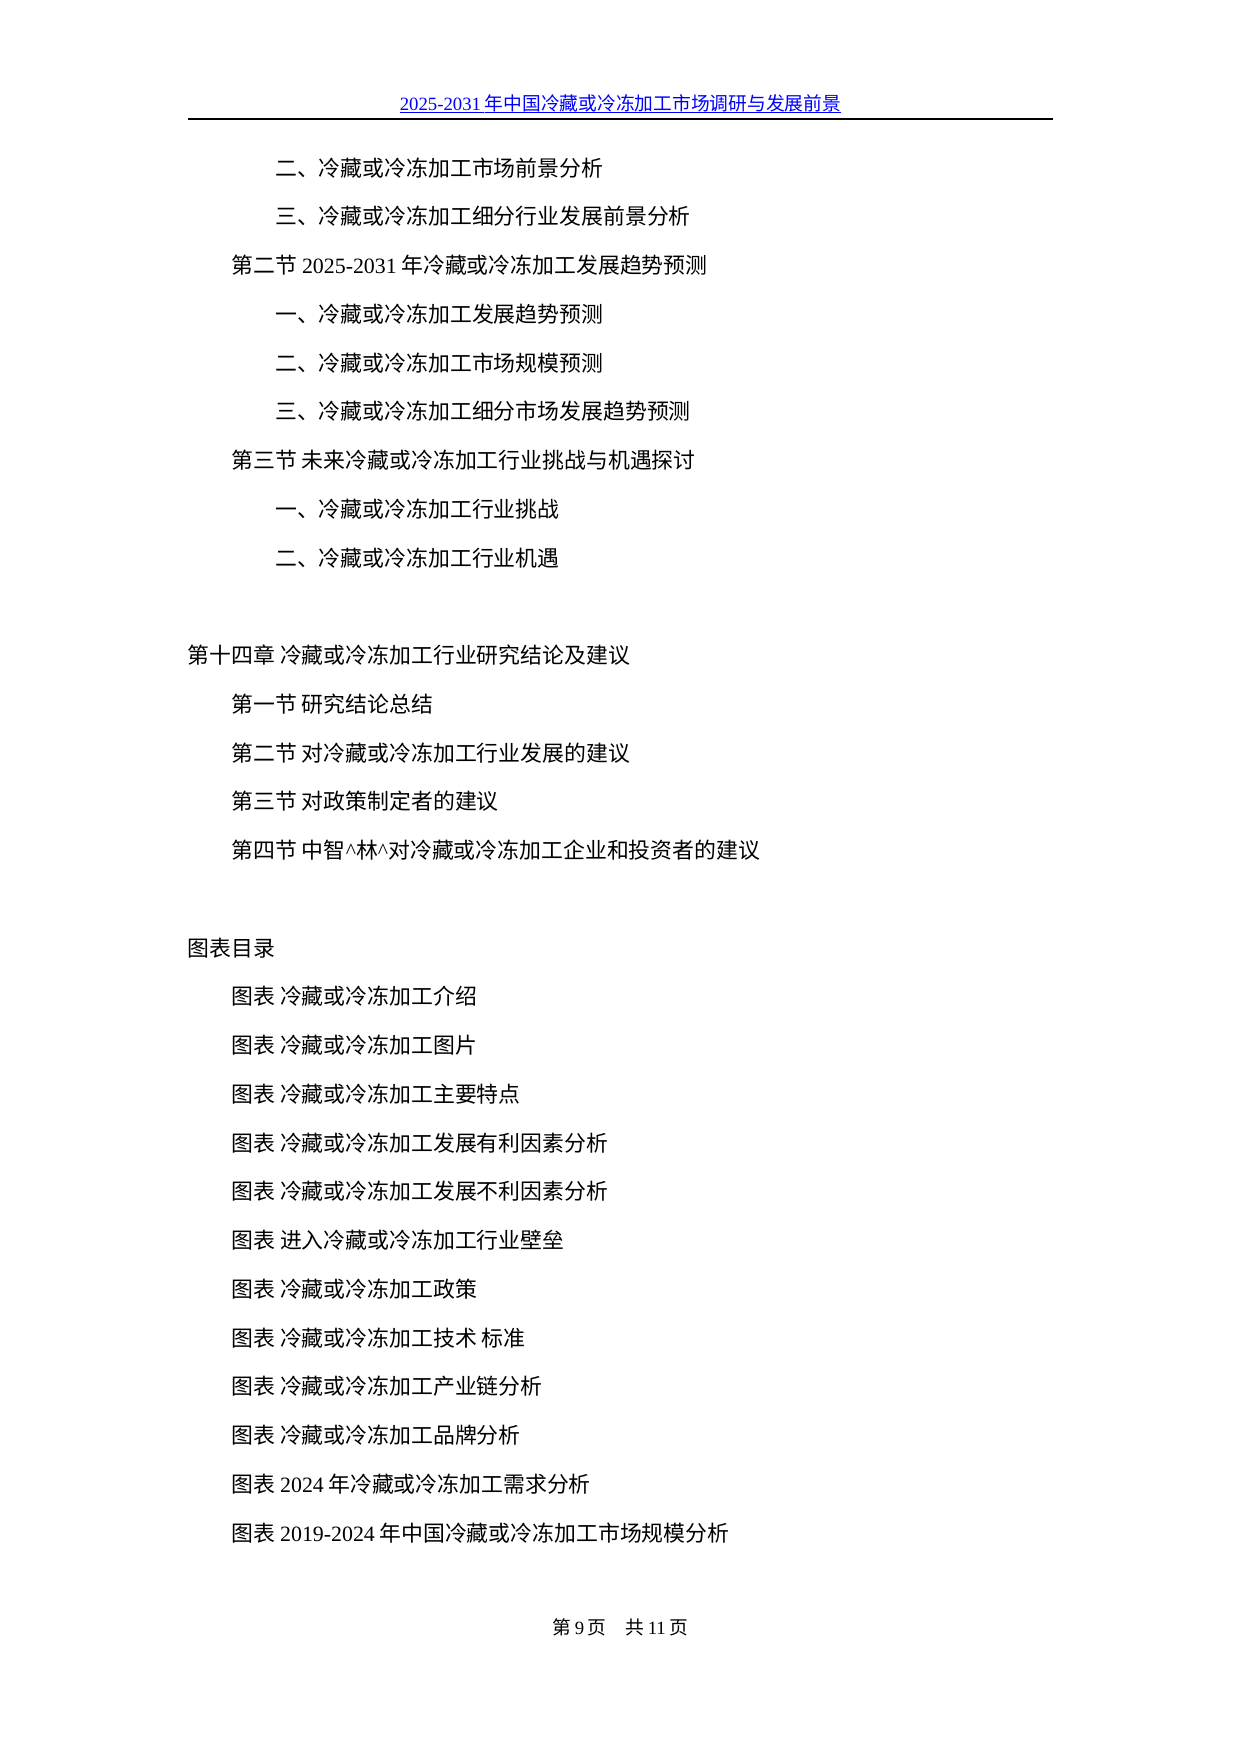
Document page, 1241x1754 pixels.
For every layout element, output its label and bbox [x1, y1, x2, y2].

text [187, 150, 1053, 1548]
